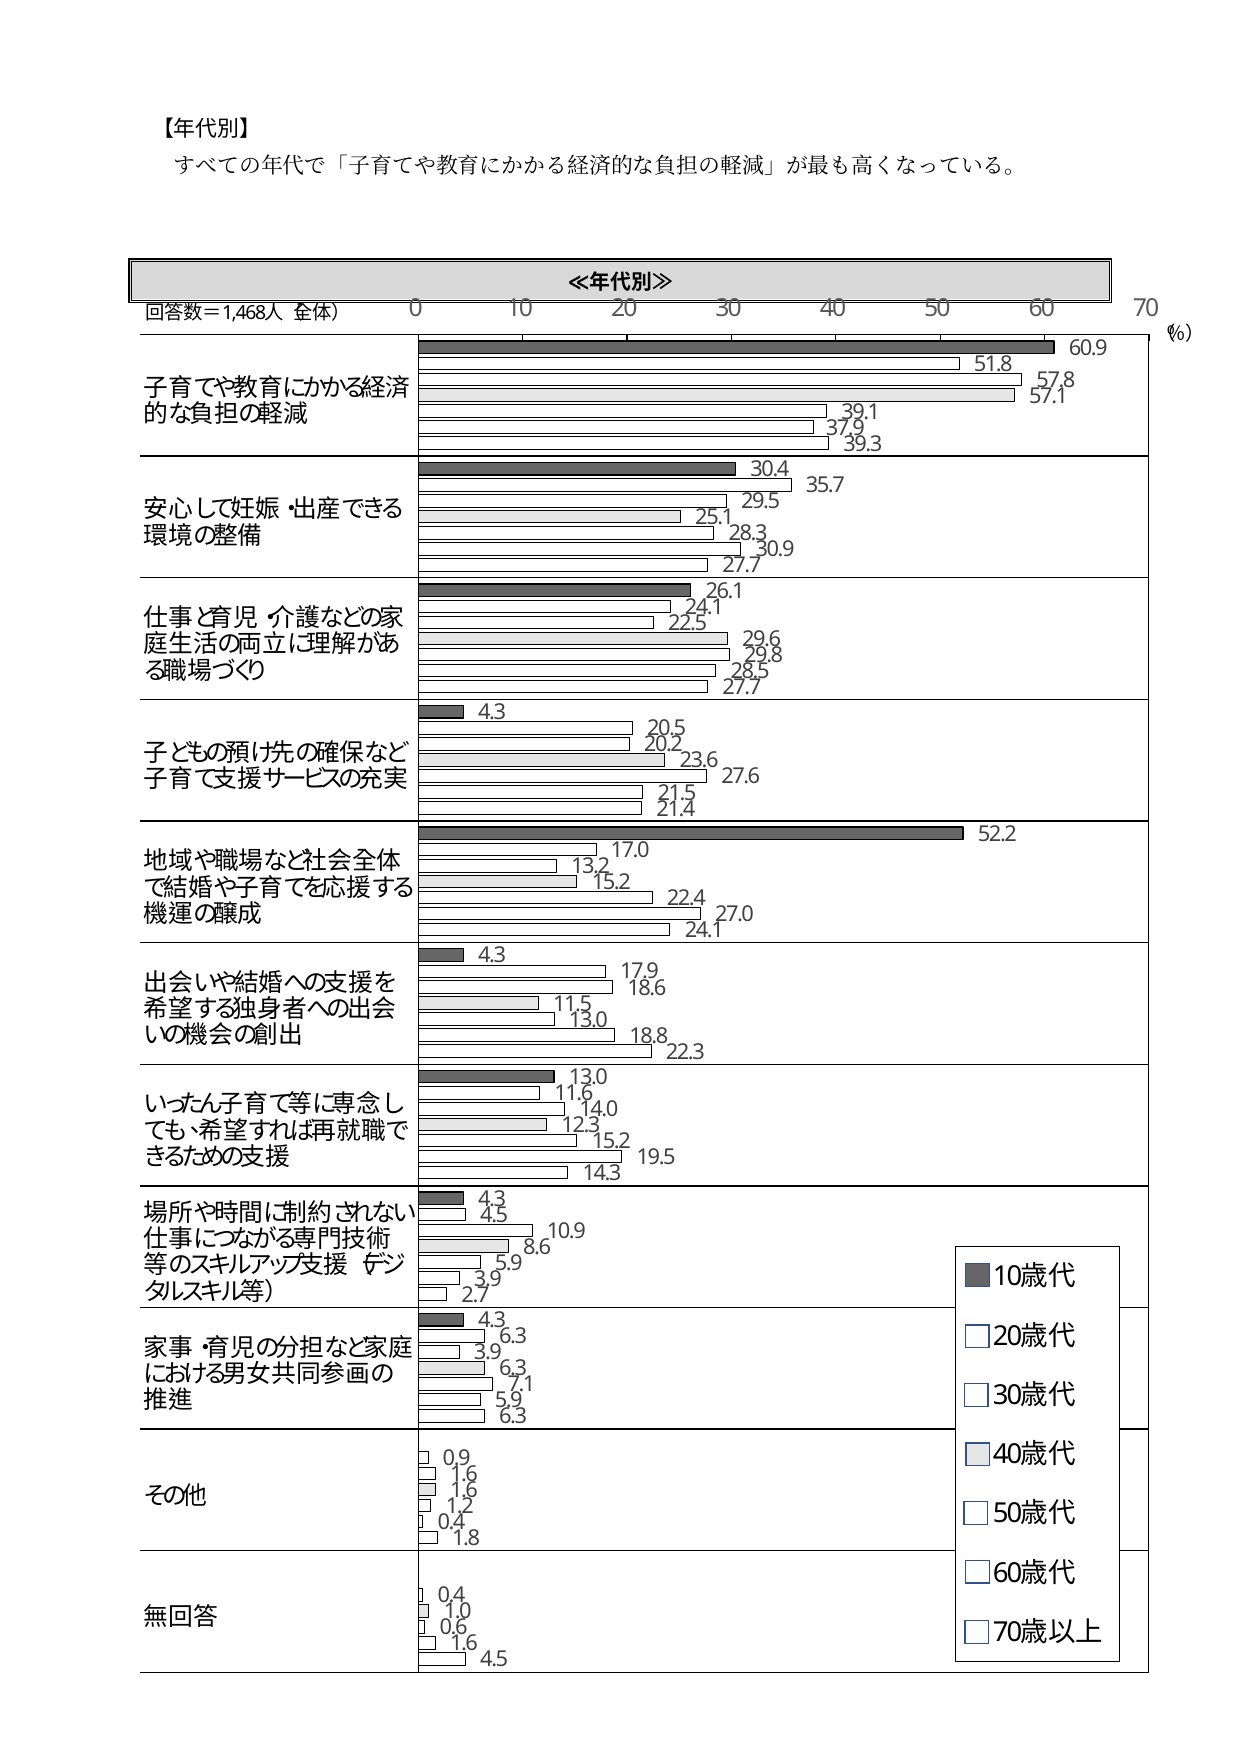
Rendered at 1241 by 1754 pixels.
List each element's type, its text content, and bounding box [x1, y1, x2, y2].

text 【年代別】 [152, 108, 1110, 146]
text すべての年代で「子育てや教育にかかる経済的な負担の軽減」が最も高くなっている。 [152, 146, 1110, 183]
table_header ≪年代別≫ [132, 262, 1109, 299]
